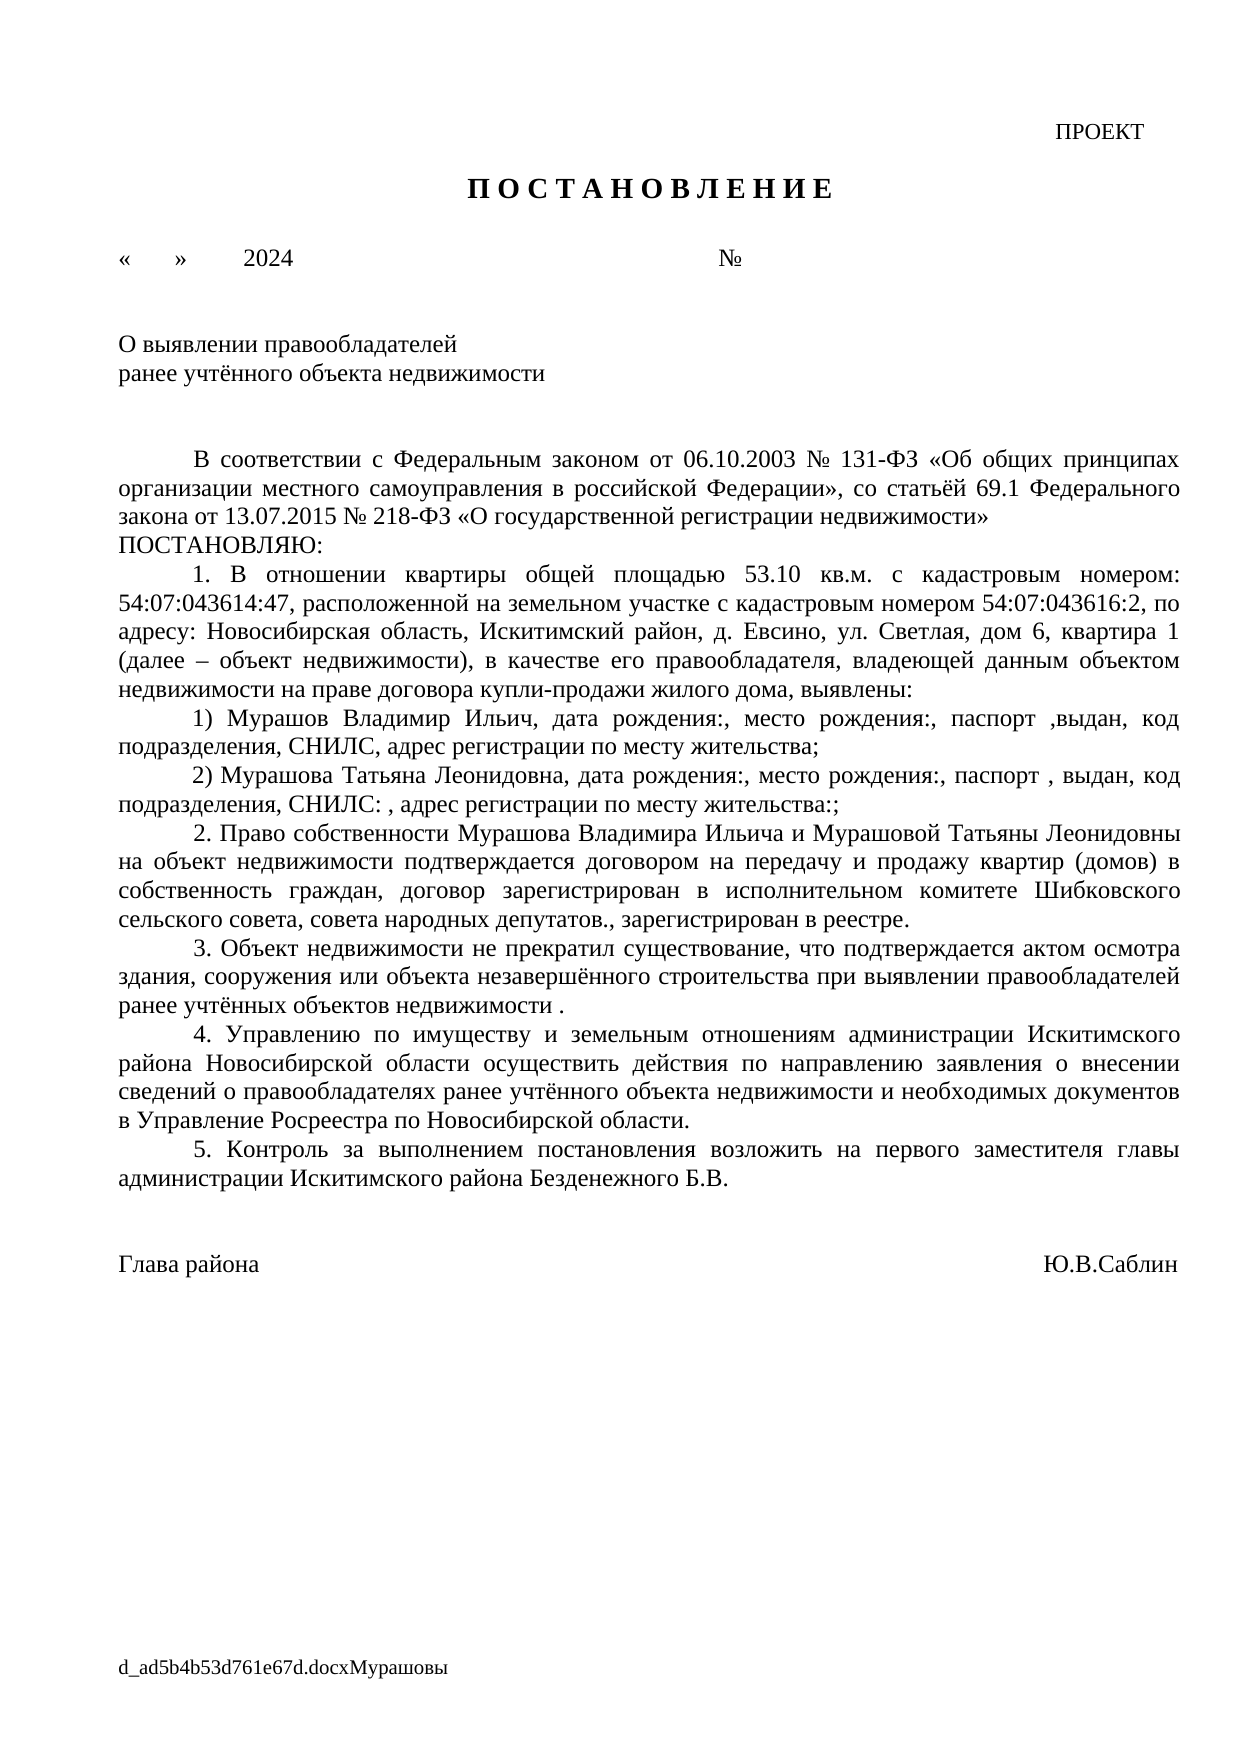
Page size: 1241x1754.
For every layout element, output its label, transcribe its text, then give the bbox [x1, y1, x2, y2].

text 1) Мурашов Владимир Ильич, дата рождения:, место рождения:, паспорт ,выдан, код подразделения, СНИЛС, адрес регистрации по месту жительства; [118, 703, 1181, 760]
text « » 2024 № [118, 243, 1181, 271]
text 5. Контроль за выполнением постановления возложить на первого заместителя главы администрации Искитимского района Безденежного Б.В. [118, 1134, 1181, 1191]
text 1. В отношении квартиры общей площадью 53.10 кв.м. с кадастровым номером: 54:07:043614:47, расположенной на земельном участке с кадастровым номером 54:07:043616:2, по адресу: Новосибирская область, Искитимский район, д. Евсино, ул. Светлая, дом 6, квартира 1 (далее – объект недвижимости), в качестве его правообладателя, владеющей данным объектом недвижимости на праве договора купли-продажи жилого дома, выявлены: [118, 559, 1181, 703]
text 2. Право собственности Мурашова Владимира Ильича и Мурашовой Татьяны Леонидовны на объект недвижимости подтверждается договором на передачу и продажу квартир (домов) в собственность граждан, договор зарегистрирован в исполнительном комитете Шибковского сельского совета, совета народных депутатов., зарегистрирован в реестре. [118, 818, 1181, 933]
text Глава района Ю.В.Саблин [118, 1249, 1181, 1278]
text ранее учтённого объекта недвижимости [118, 358, 1181, 386]
text ПОСТАНОВЛЯЮ: [118, 530, 1181, 559]
text 2) Мурашова Татьяна Леонидовна, дата рождения:, место рождения:, паспорт , выдан, код подразделения, СНИЛС: , адрес регистрации по месту жительства:; [118, 760, 1181, 818]
text П О С Т А Н О В Л Е Н И Е [118, 171, 1181, 204]
subtitle В соответствии с Федеральным законом от 06.10.2003 № 131-ФЗ «Об общих принципах организации местного самоуправления в российской Федерации», со статьёй 69.1 Федерального закона от 13.07.2015 № 218-ФЗ «О государственной регистрации недвижимости» [118, 444, 1181, 530]
subtitle О выявлении правообладателей [118, 329, 1181, 358]
text ПРОЕКТ [118, 118, 1181, 144]
text 3. Объект недвижимости не прекратил существование, что подтверждается актом осмотра здания, сооружения или объекта незавершённого строительства при выявлении правообладателей ранее учтённых объектов недвижимости . [118, 933, 1181, 1019]
text 4. Управлению по имуществу и земельным отношениям администрации Искитимского района Новосибирской области осуществить действия по направлению заявления о внесении сведений о правообладателях ранее учтённого объекта недвижимости и необходимых документов в Управление Росреестра по Новосибирской области. [118, 1019, 1181, 1134]
